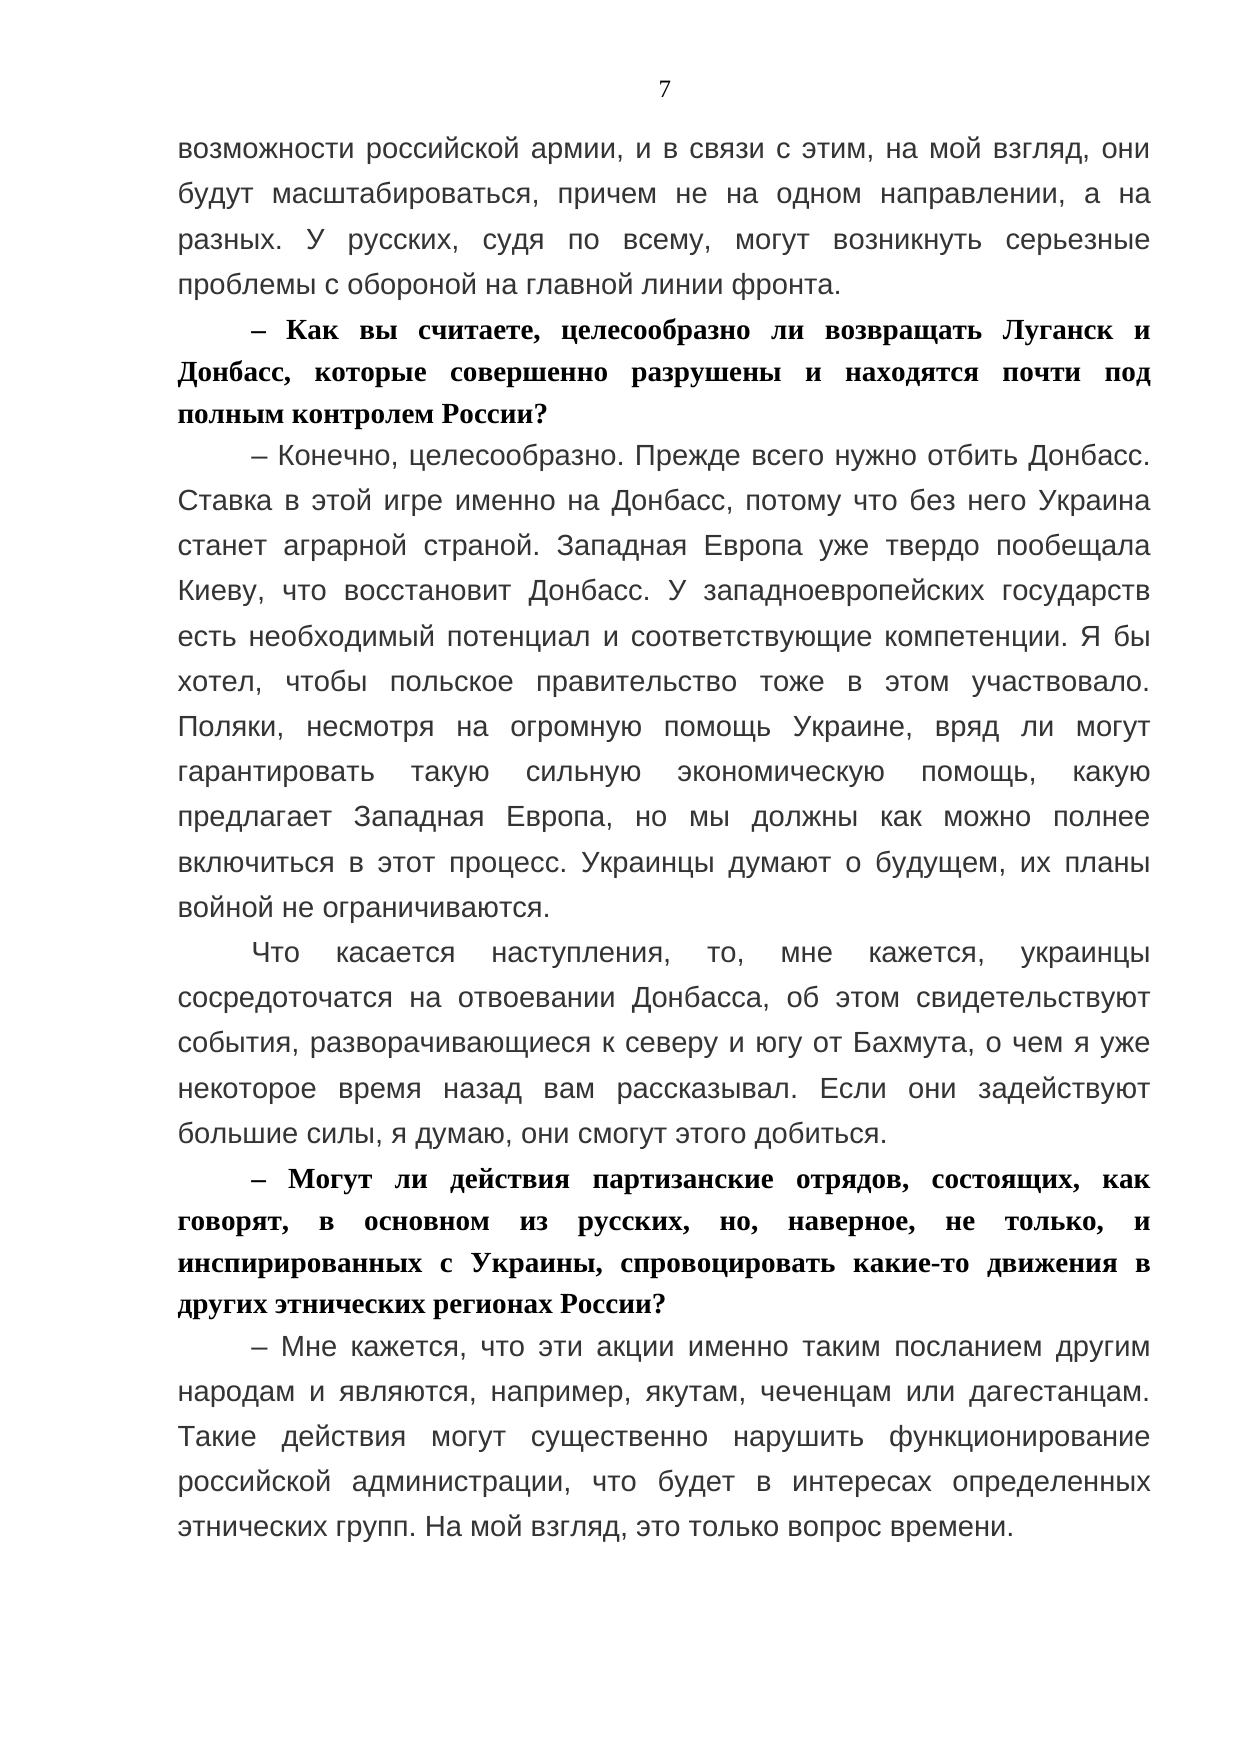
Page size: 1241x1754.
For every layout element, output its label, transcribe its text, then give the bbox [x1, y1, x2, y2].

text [177, 131, 1152, 300]
text – Могут ли действия партизанские отрядов, состоящих, как говорят, в основном из русских, но, наверное, не только, и инспирированных с Украины, спровоцировать какие-то движения в других этнических регионах России? [177, 1161, 1152, 1320]
text Что касается наступления, то, мне кажется, украинцы сосредоточатся на отвоевании Донбасса, об этом свидетельствуют события, разворачивающиеся к северу и югу от Бахмута, о чем я уже некоторое время назад вам рассказывал. Если они задействуют большие силы, я думаю, они смогут этого добиться. [177, 935, 1152, 1149]
text – Мне кажется, что эти акции именно таким посланием другим народам и являются, например, якутам, чеченцам или дагестанцам. Такие действия могут существенно нарушить функционирование российской администрации, что будет в интересах определенных этнических групп. На мой взгляд, это только вопрос времени. [177, 1328, 1152, 1543]
text – Как вы считаете, целесообразно ли возвращать Луганск и Донбасс, которые совершенно разрушены и находятся почти под полным контролем России? [177, 312, 1152, 429]
text – Конечно, целесообразно. Прежде всего нужно отбить Донбасс. Ставка в этой игре именно на Донбасс, потому что без него Украина станет аграрной страной. Западная Европа уже твердо пообещала Киеву, что восстановит Донбасс. У западноевропейских государств есть необходимый потенциал и соответствующие компетенции. Я бы хотел, чтобы польское правительство тоже в этом участвовало. Поляки, несмотря на огромную помощь Украине, вряд ли могут гарантировать такую сильную экономическую помощь, какую предлагает Западная Европа, но мы должны как можно полнее включиться в этот процесс. Украинцы думают о будущем, их планы войной не ограничиваются. [177, 438, 1152, 923]
